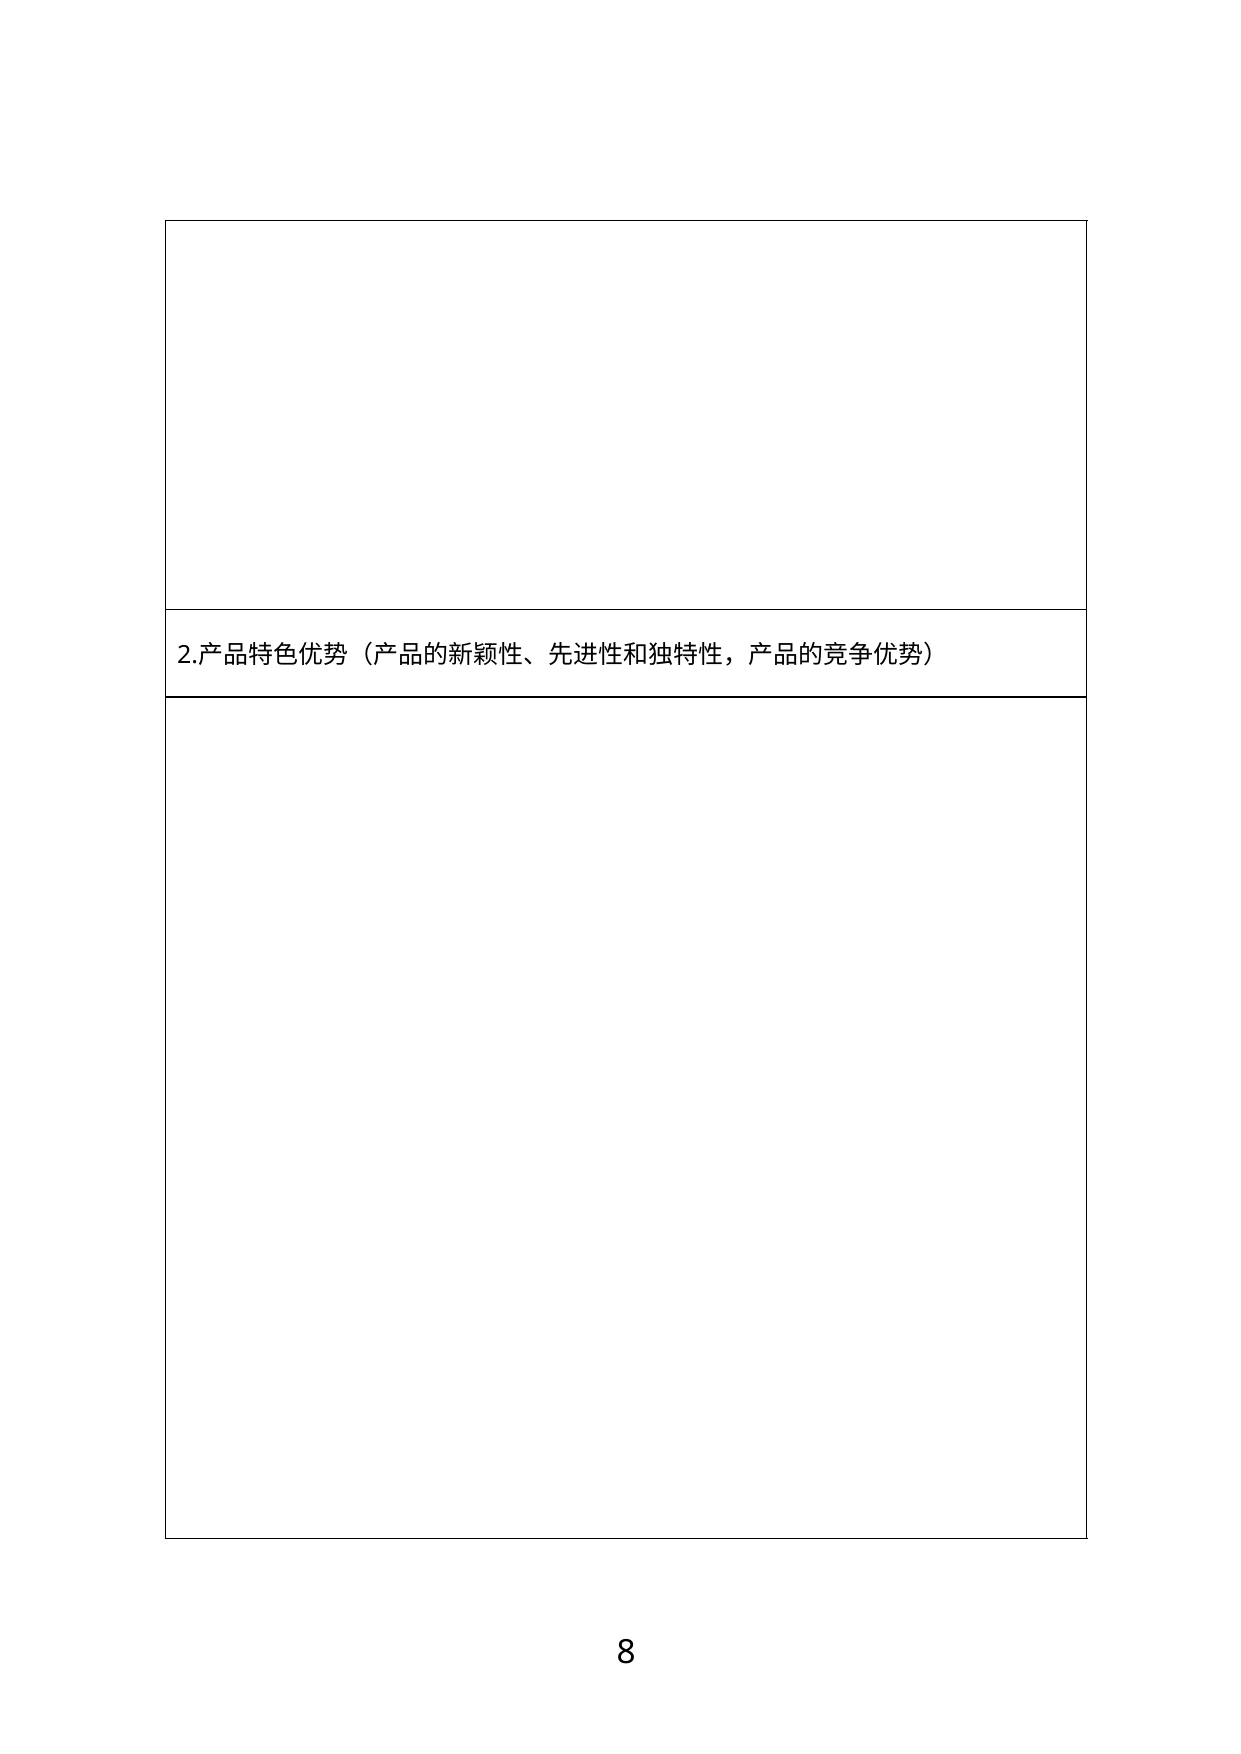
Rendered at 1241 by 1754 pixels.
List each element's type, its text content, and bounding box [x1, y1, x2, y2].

table_cell [166, 698, 1086, 1538]
table_cell [166, 221, 1086, 609]
table_cell 2.产品特色优势（产品的新颖性、先进性和独特性，产品的竞争优势） [166, 610, 1086, 696]
